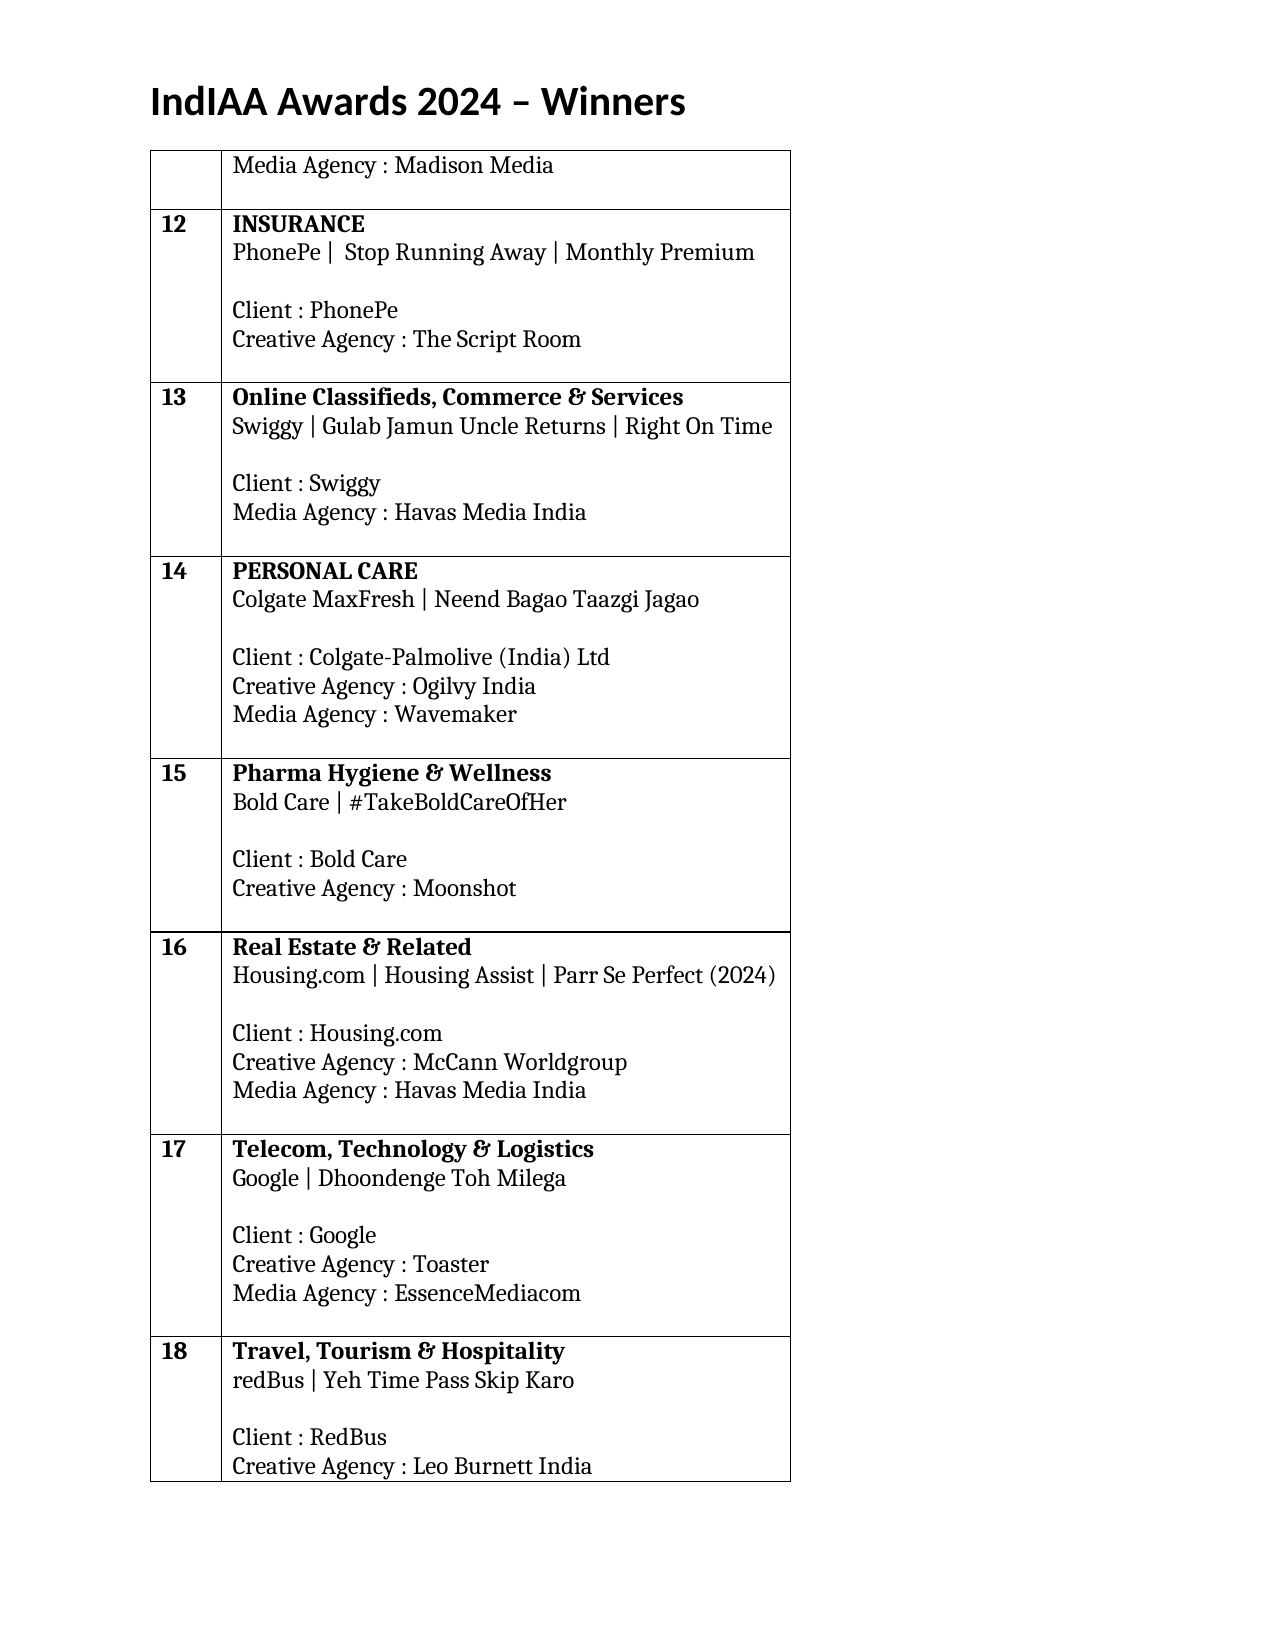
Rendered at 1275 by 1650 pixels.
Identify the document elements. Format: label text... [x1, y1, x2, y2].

table_cell 13 [151, 383, 221, 556]
table_cell Pharma Hygiene & Wellness Bold Care | #TakeBoldCareOfHer Client : Bold Care Creative Agency : Moonshot [222, 759, 790, 931]
table_cell INSURANCE PhonePe | Stop Running Away | Monthly Premium Client : PhonePe Creative Agency : The Script Room [222, 210, 790, 382]
table_cell PERSONAL CARE Colgate MaxFresh | Neend Bagao Taazgi Jagao Client : Colgate-Palmolive (India) Ltd Creative Agency : Ogilvy India Media Agency : Wavemaker [222, 557, 790, 758]
table_cell 11 [151, 151, 221, 208]
table_cell 17 [151, 1135, 221, 1336]
table_cell 18 [151, 1337, 221, 1481]
table_cell Telecom, Technology & Logistics Google | Dhoondenge Toh Milega Client : Google Creative Agency : Toaster Media Agency : EssenceMediacom [222, 1135, 790, 1336]
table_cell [222, 151, 790, 208]
table_cell 14 [151, 557, 221, 758]
table_cell Online Classifieds, Commerce & Services Swiggy | Gulab Jamun Uncle Returns | Right On Time Client : Swiggy Media Agency : Havas Media India [222, 383, 790, 556]
table_cell 16 [151, 933, 221, 1134]
table_cell 15 [151, 759, 221, 931]
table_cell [222, 1337, 790, 1481]
table_cell Real Estate & Related Housing.com | Housing Assist | Parr Se Perfect (2024) Client : Housing.com Creative Agency : McCann Worldgroup Media Agency : Havas Media India [222, 933, 790, 1134]
table_cell 12 [151, 210, 221, 382]
